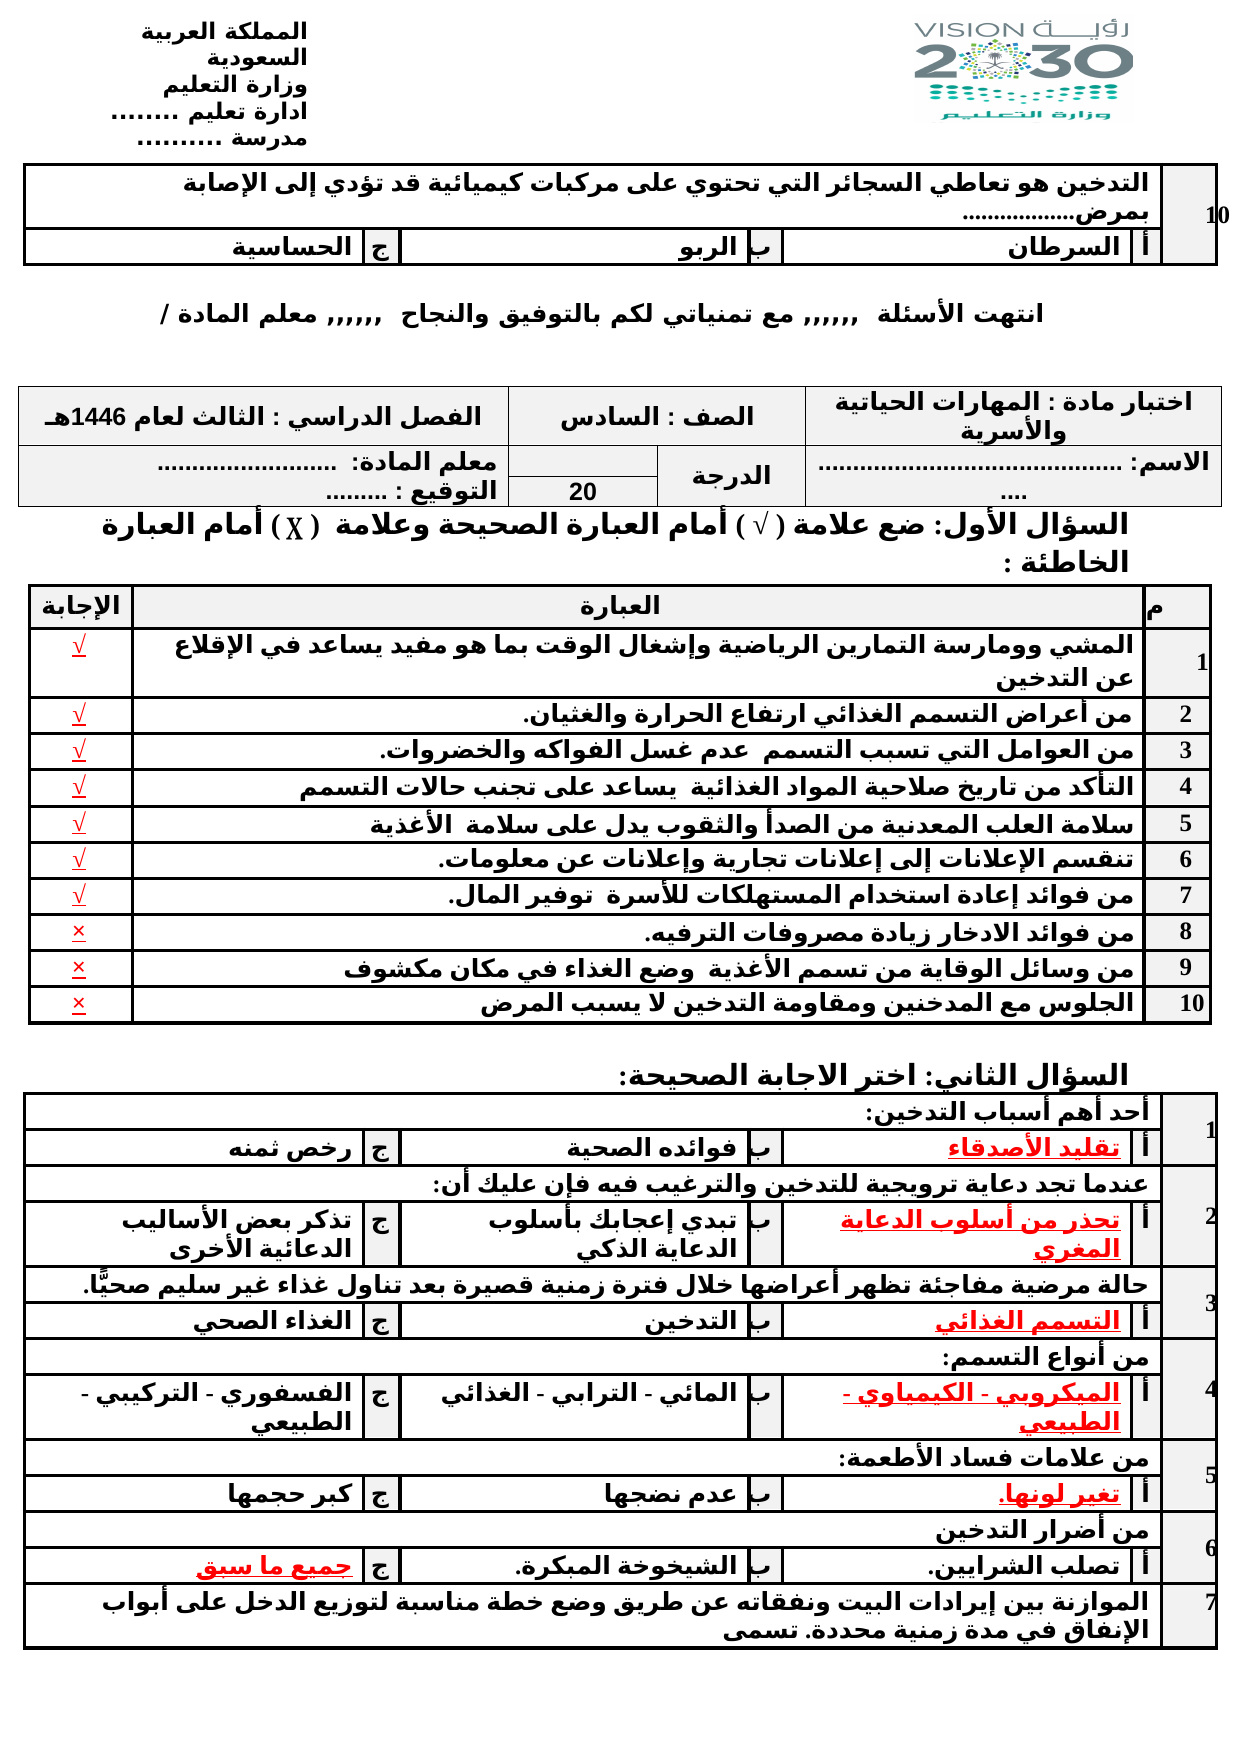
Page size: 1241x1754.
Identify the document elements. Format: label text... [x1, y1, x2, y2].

table_cell حالة مرضية مفاجئة تظهر أعراضها خلال فترة زمنية قصيرة بعد تناول غذاء غير سليم صحيًّا. [26, 1268, 1160, 1301]
table_cell عدم نضجها [402, 1477, 747, 1509]
table_cell الحساسية [26, 230, 362, 263]
table_cell أ [1133, 1304, 1160, 1337]
table_cell ج [365, 1549, 398, 1582]
table_cell من فوائد إعادة استخدام المستهلكات للأسرة توفير المال. [134, 880, 1142, 913]
table_cell √ [31, 735, 131, 768]
table_cell [1146, 880, 1209, 913]
table_cell ج [365, 1304, 398, 1337]
table_cell [1146, 735, 1209, 768]
table_cell [1163, 1513, 1215, 1582]
table_cell √ [31, 771, 131, 804]
table_cell المائي - الترابي - الغذائي [402, 1376, 747, 1437]
table_cell ب [751, 1203, 781, 1264]
table_cell [1163, 1585, 1215, 1646]
table_cell من أنواع التسمم: [26, 1340, 1160, 1373]
table_cell [1163, 1167, 1215, 1264]
text انتهت الأسئلة ,,,,,, مع تمنياتي لكم بالتوفيق والنجاح ,,,,,, معلم المادة / [75, 299, 1130, 329]
table_cell √ [31, 808, 131, 841]
table_cell أ [1133, 1203, 1160, 1264]
table_cell [1146, 988, 1209, 1021]
table_cell أ [1133, 1549, 1160, 1582]
table_cell معلم المادة: .......................... التوقيع : ......... [19, 446, 508, 506]
table_cell ج [365, 1477, 398, 1509]
table_cell الغذاء الصحي [26, 1304, 362, 1337]
table_cell الدرجة [658, 446, 805, 506]
table_cell تحذر من أسلوب الدعاية المغري [784, 1203, 1130, 1264]
table_cell الجلوس مع المدخنين ومقاومة التدخين لا يسبب المرض [134, 988, 1142, 1021]
table_cell √ [31, 630, 131, 696]
table_cell [1146, 808, 1209, 841]
table_header الصف : السادس [509, 387, 805, 444]
table_cell ب [751, 230, 781, 263]
table_header أحد أهم أسباب التدخين: [26, 1095, 1160, 1128]
table_cell [1146, 771, 1209, 804]
table_cell تصلب الشرايين. [784, 1549, 1130, 1582]
table_cell أ [1133, 1477, 1160, 1509]
table_cell [1163, 166, 1215, 263]
table_cell ج [365, 1203, 398, 1264]
table_header م [1146, 587, 1209, 627]
table_cell أ [1133, 230, 1160, 263]
table_cell الاسم: ................................................ [806, 446, 1221, 506]
table_cell سلامة العلب المعدنية من الصدأ والثقوب يدل على سلامة الأغذية [134, 808, 1142, 841]
table_cell [1163, 1441, 1215, 1509]
table_cell × [31, 988, 131, 1021]
table_cell √ [31, 880, 131, 913]
table_cell تغير لونها. [784, 1477, 1130, 1509]
table_cell ج [365, 1131, 398, 1164]
table_cell [1163, 1268, 1215, 1337]
table_header الإجابة [31, 587, 131, 627]
table_cell [1146, 844, 1209, 877]
table_cell الموازنة بين إيرادات البيت ونفقاته عن طريق وضع خطة مناسبة لتوزيع الدخل على أبواب الإنفاق في مدة زمنية محددة. تسمى [26, 1585, 1160, 1646]
table_cell التدخين [402, 1304, 747, 1337]
table_cell ب [751, 1131, 781, 1164]
table_cell [1146, 699, 1209, 732]
table_cell من وسائل الوقاية من تسمم الأغذية وضع الغذاء في مكان مكشوف [134, 952, 1142, 985]
table_cell ب [751, 1376, 781, 1437]
text السؤال الثاني: اختر الاجابة الصحيحة: [75, 1058, 1130, 1092]
table_cell ب [751, 1477, 781, 1509]
table_cell أ [1133, 1131, 1160, 1164]
table_cell 20 [509, 477, 657, 506]
picture [913, 14, 1135, 123]
table_header العبارة [134, 587, 1142, 627]
text السؤال الأول: ضع علامة ( √ ) أمام العبارة الصحيحة وعلامة ( Ꭓ ) أمام العبارة الخاطئة : [75, 507, 1130, 579]
table_cell × [31, 916, 131, 949]
table_cell من العوامل التي تسبب التسمم عدم غسل الفواكه والخضروات. [134, 735, 1142, 768]
table_cell ج [365, 230, 398, 263]
table_cell التسمم الغذائي [784, 1304, 1130, 1337]
table_cell من أضرار التدخين [26, 1513, 1160, 1546]
table_cell ج [365, 1376, 398, 1437]
table_cell رخص ثمنه [26, 1131, 362, 1164]
table_cell √ [31, 699, 131, 732]
table_cell السرطان [784, 230, 1130, 263]
table_cell التأكد من تاريخ صلاحية المواد الغذائية يساعد على تجنب حالات التسمم [134, 771, 1142, 804]
table_header اختبار مادة : المهارات الحياتية والأسرية [806, 387, 1221, 444]
table_cell الشيخوخة المبكرة. [402, 1549, 747, 1582]
table_cell [1146, 916, 1209, 949]
table_cell تبدي إعجابك بأسلوب الدعاية الذكي [402, 1203, 747, 1264]
table_cell تنقسم الإعلانات إلى إعلانات تجارية وإعلانات عن معلومات. [134, 844, 1142, 877]
table_header الفصل الدراسي : الثالث لعام 1446هـ [19, 387, 508, 444]
table_cell √ [31, 844, 131, 877]
table_cell ب [751, 1304, 781, 1337]
table_cell × [31, 952, 131, 985]
table_cell فوائده الصحية [402, 1131, 747, 1164]
table_cell من علامات فساد الأطعمة: [26, 1441, 1160, 1473]
table_cell [1146, 952, 1209, 985]
table_cell [1146, 630, 1209, 696]
table_cell تذكر بعض الأساليب الدعائية الأخرى [26, 1203, 362, 1264]
table_cell [1163, 1340, 1215, 1437]
table_cell الربو [402, 230, 747, 263]
table_header [1163, 1095, 1215, 1164]
table_cell من فوائد الادخار زيادة مصروفات الترفيه. [134, 916, 1142, 949]
table_cell [509, 446, 657, 476]
table_cell كبر حجمها [26, 1477, 362, 1509]
table_cell عندما تجد دعاية ترويجية للتدخين والترغيب فيه فإن عليك أن: [26, 1167, 1160, 1200]
table_cell المشي وومارسة التمارين الرياضية وإشغال الوقت بما هو مفيد يساعد في الإقلاع عن التدخين [134, 630, 1142, 696]
table_cell من أعراض التسمم الغذائي ارتفاع الحرارة والغثيان. [134, 699, 1142, 732]
table_cell جميع ما سبق [26, 1549, 362, 1582]
table_cell تقليد الأصدقاء [784, 1131, 1130, 1164]
table_cell الفسفوري - التركيبي - الطبيعي [26, 1376, 362, 1437]
table_cell أ [1133, 1376, 1160, 1437]
table_cell التدخين هو تعاطي السجائر التي تحتوي على مركبات كيميائية قد تؤدي إلى الإصابة بمرض.................. [26, 166, 1160, 227]
table_cell ب [751, 1549, 781, 1582]
table_cell الميكروبي - الكيمياوي - الطبيعي [784, 1376, 1130, 1437]
